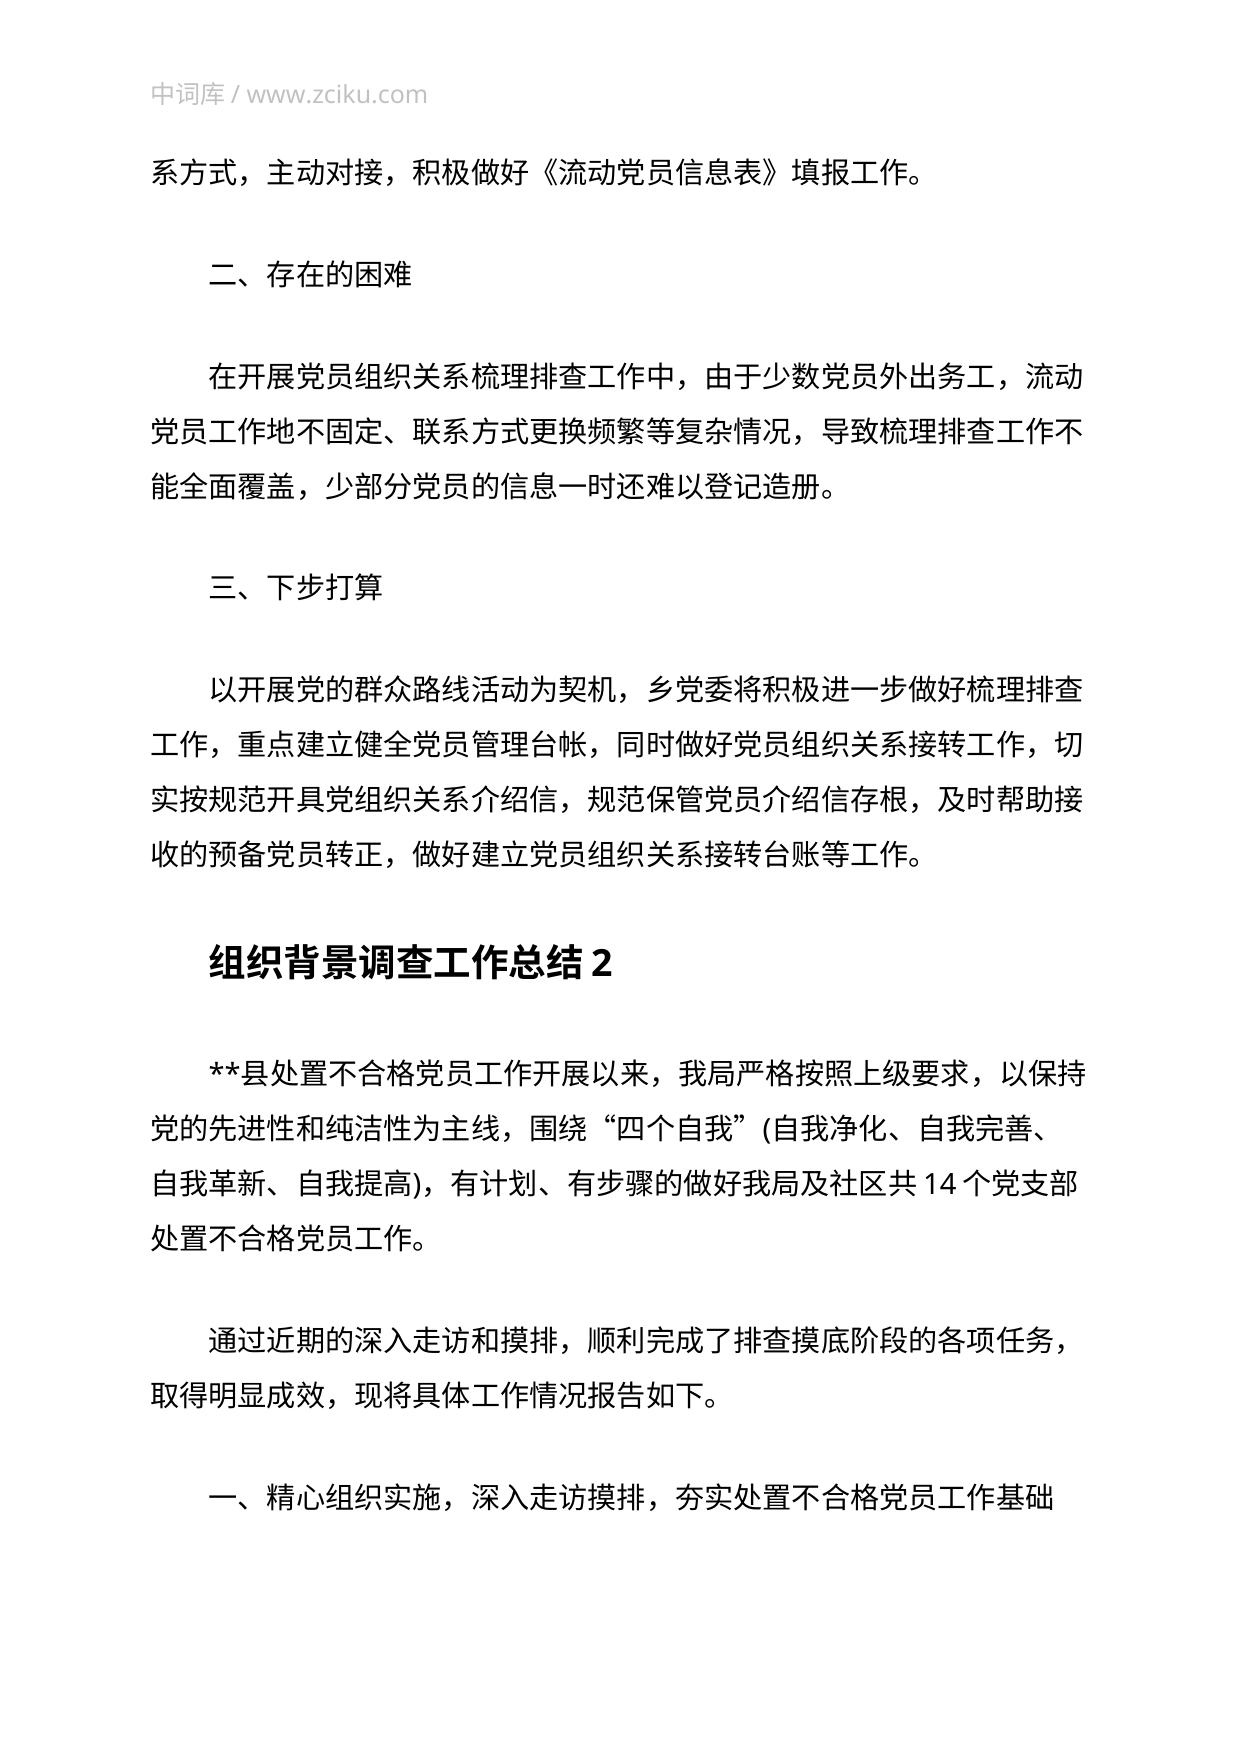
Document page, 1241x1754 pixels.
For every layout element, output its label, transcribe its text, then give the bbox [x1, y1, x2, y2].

text 三、下步打算 [150, 565, 1090, 607]
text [150, 150, 1090, 192]
text **县处置不合格党员工作开展以来，我局严格按照上级要求，以保持党的先进性和纯洁性为主线，围绕“四个自我”(自我净化、自我完善、自我革新、自我提高)，有计划、有步骤的做好我局及社区共14个党支部处置不合格党员工作。 [150, 1051, 1090, 1258]
text 在开展党员组织关系梳理排查工作中，由于少数党员外出务工，流动党员工作地不固定、联系方式更换频繁等复杂情况，导致梳理排查工作不能全面覆盖，少部分党员的信息一时还难以登记造册。 [150, 353, 1090, 506]
text 组织背景调查工作总结2 [150, 933, 1090, 988]
text 二、存在的困难 [150, 252, 1090, 294]
text 以开展党的群众路线活动为契机，乡党委将积极进一步做好梳理排查工作，重点建立健全党员管理台帐，同时做好党员组织关系接转工作，切实按规范开具党组织关系介绍信，规范保管党员介绍信存根，及时帮助接收的预备党员转正，做好建立党员组织关系接转台账等工作。 [150, 667, 1090, 874]
text 通过近期的深入走访和摸排，顺利完成了排查摸底阶段的各项任务，取得明显成效，现将具体工作情况报告如下。 [150, 1318, 1090, 1415]
text 一、精心组织实施，深入走访摸排，夯实处置不合格党员工作基础 [150, 1474, 1090, 1517]
